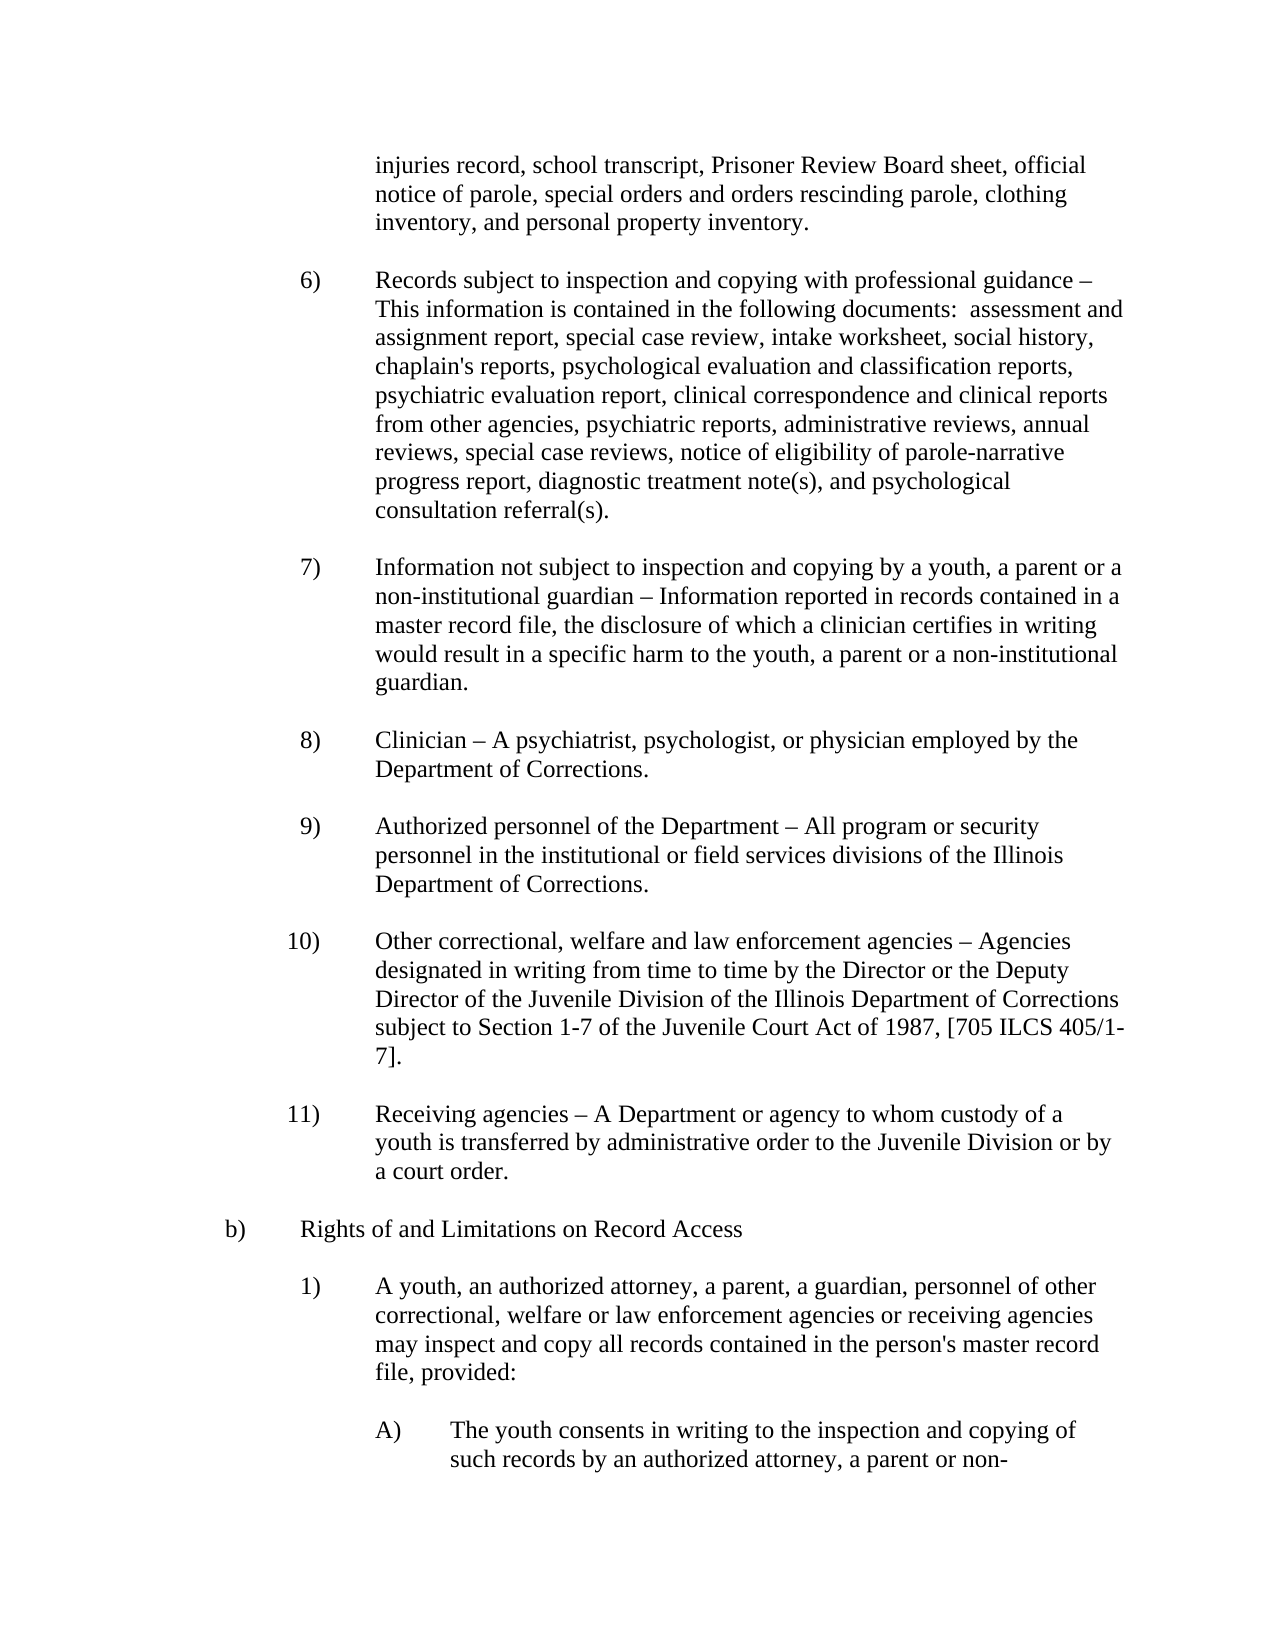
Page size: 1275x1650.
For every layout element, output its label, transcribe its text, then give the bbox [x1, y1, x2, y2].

text 8) Clinician – A psychiatrist, psychologist, or physician employed by the Department of Corrections. [300, 725, 1125, 782]
text 1) A youth, an authorized attorney, a parent, a guardian, personnel of other correctional, welfare or law enforcement agencies or receiving agencies may inspect and copy all records contained in the person's master record file, provided: [300, 1271, 1125, 1386]
text 11) Receiving agencies – A Department or agency to whom custody of a youth is transferred by administrative order to the Juvenile Division or by a court order. [287, 1099, 1125, 1185]
text 9) Authorized personnel of the Department – All program or security personnel in the institutional or field services divisions of the Illinois Department of Corrections. [300, 811, 1125, 897]
text 6) Records subject to inspection and copying with professional guidance – This information is contained in the following documents: assessment and assignment report, special case review, intake worksheet, social history, chaplain's reports, psychological evaluation and classification reports, psychiatric evaluation report, clinical correspondence and clinical reports from other agencies, psychiatric reports, administrative reviews, annual reviews, special case reviews, notice of eligibility of parole-narrative progress report, diagnostic treatment note(s), and psychological consultation referral(s). [300, 265, 1125, 524]
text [375, 1415, 1125, 1472]
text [300, 150, 1125, 236]
text b) Rights of and Limitations on Record Access [225, 1214, 1125, 1242]
text 10) Other correctional, welfare and law enforcement agencies – Agencies designated in writing from time to time by the Director or the Deputy Director of the Juvenile Division of the Illinois Department of Corrections subject to Section 1-7 of the Juvenile Court Act of 1987, [705 ILCS 405/1-7]. [287, 926, 1125, 1070]
text 7) Information not subject to inspection and copying by a youth, a parent or a non-institutional guardian – Information reported in records contained in a master record file, the disclosure of which a clinician certifies in writing would result in a specific harm to the youth, a parent or a non-institutional guardian. [300, 552, 1125, 696]
